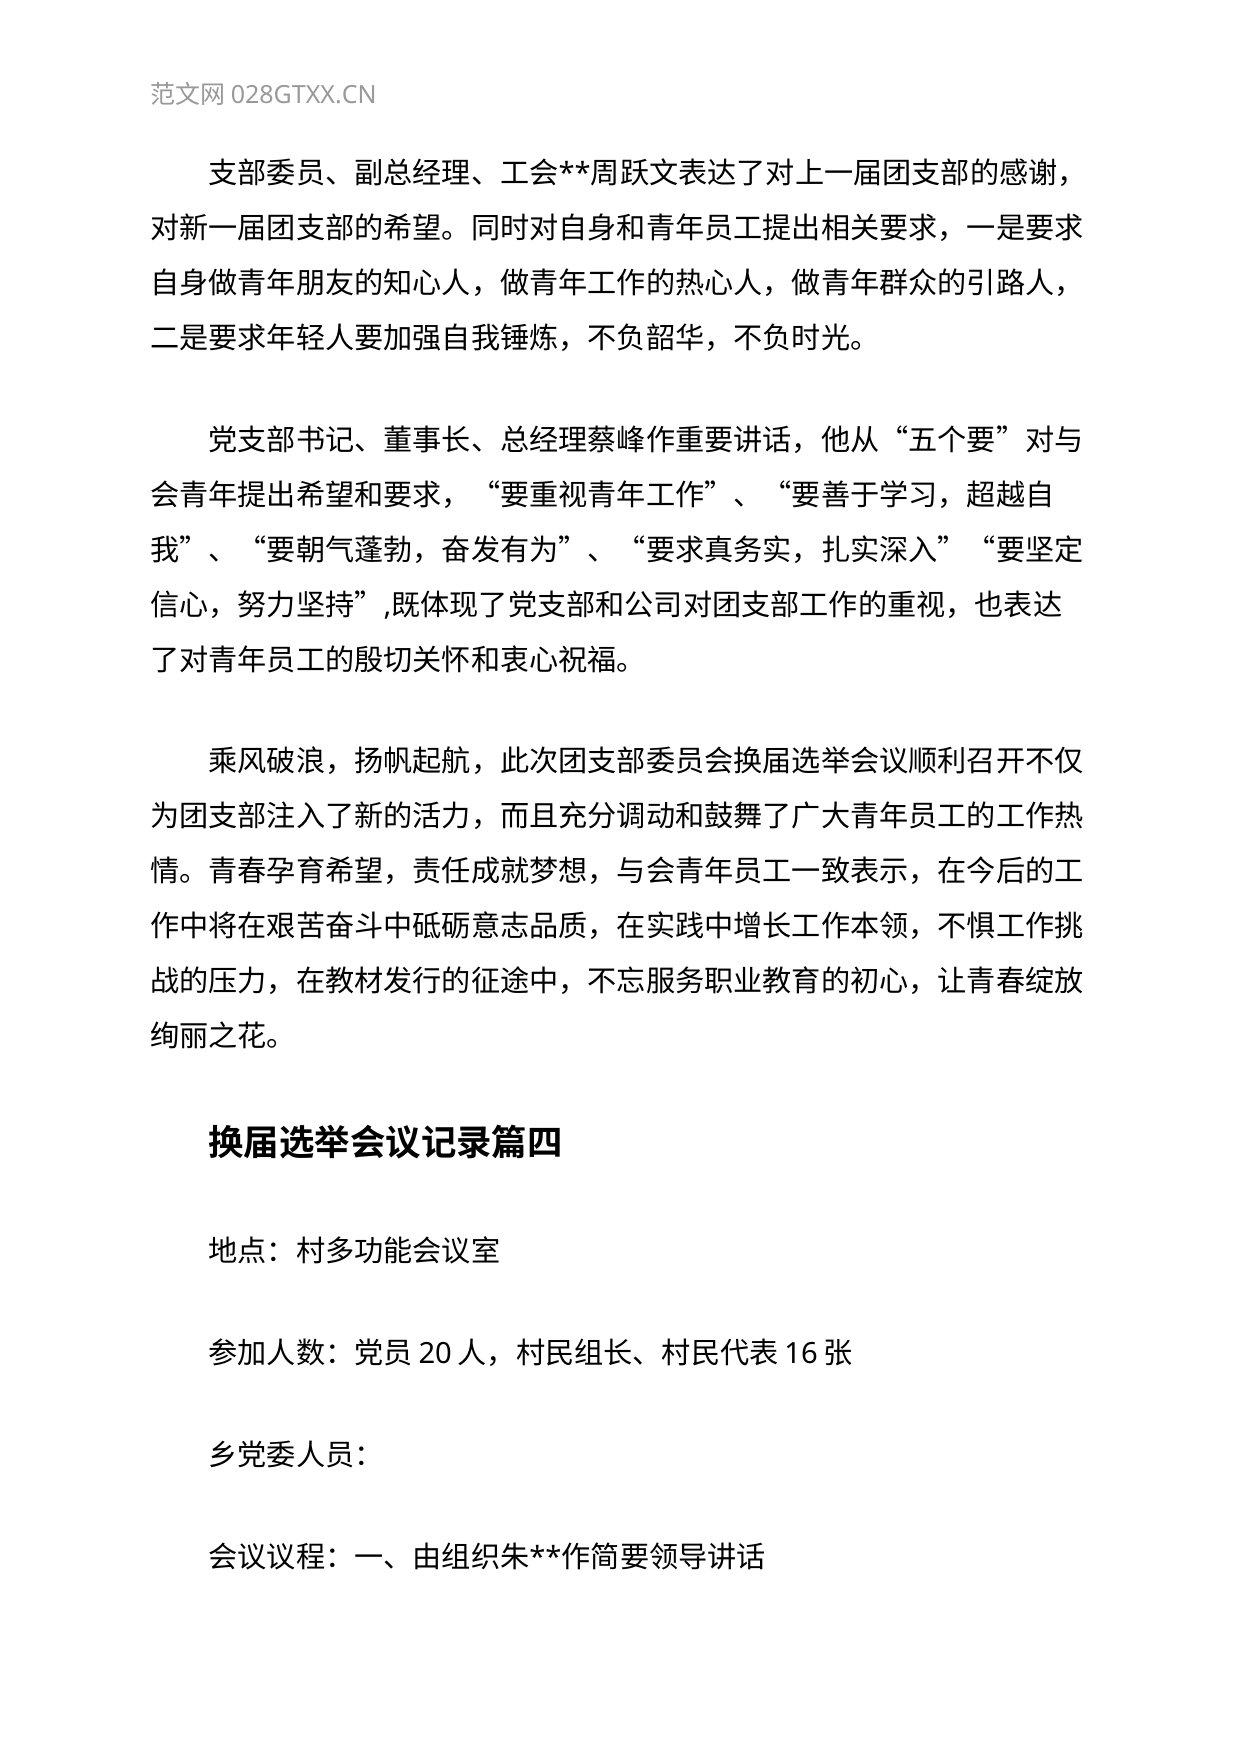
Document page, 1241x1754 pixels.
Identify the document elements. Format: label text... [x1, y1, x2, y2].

text 党支部书记、董事长、总经理蔡峰作重要讲话，他从“五个要”对与会青年提出希望和要求，“要重视青年工作”、“要善于学习，超越自我”、“要朝气蓬勃，奋发有为”、“要求真务实，扎实深入”“要坚定信心，努力坚持”,既体现了党支部和公司对团支部工作的重视，也表达了对青年员工的殷切关怀和衷心祝福。 [150, 417, 1090, 678]
text 地点：村多功能会议室 [150, 1228, 1090, 1270]
text 参加人数：党员20人，村民组长、村民代表16张 [150, 1329, 1090, 1372]
text 乘风破浪，扬帆起航，此次团支部委员会换届选举会议顺利召开不仅为团支部注入了新的活力，而且充分调动和鼓舞了广大青年员工的工作热情。青春孕育希望，责任成就梦想，与会青年员工一致表示，在今后的工作中将在艰苦奋斗中砥砺意志品质，在实践中增长工作本领，不惧工作挑战的压力，在教材发行的征途中，不忘服务职业教育的初心，让青春绽放绚丽之花。 [150, 738, 1090, 1055]
text 支部委员、副总经理、工会**周跃文表达了对上一届团支部的感谢，对新一届团支部的希望。同时对自身和青年员工提出相关要求，一是要求自身做青年朋友的知心人，做青年工作的热心人，做青年群众的引路人，二是要求年轻人要加强自我锤炼，不负韶华，不负时光。 [150, 150, 1090, 357]
text 换届选举会议记录篇四 [150, 1114, 1090, 1166]
text 会议议程：一、由组织朱**作简要领导讲话 [150, 1533, 1090, 1576]
text 乡党委人员： [150, 1431, 1090, 1474]
